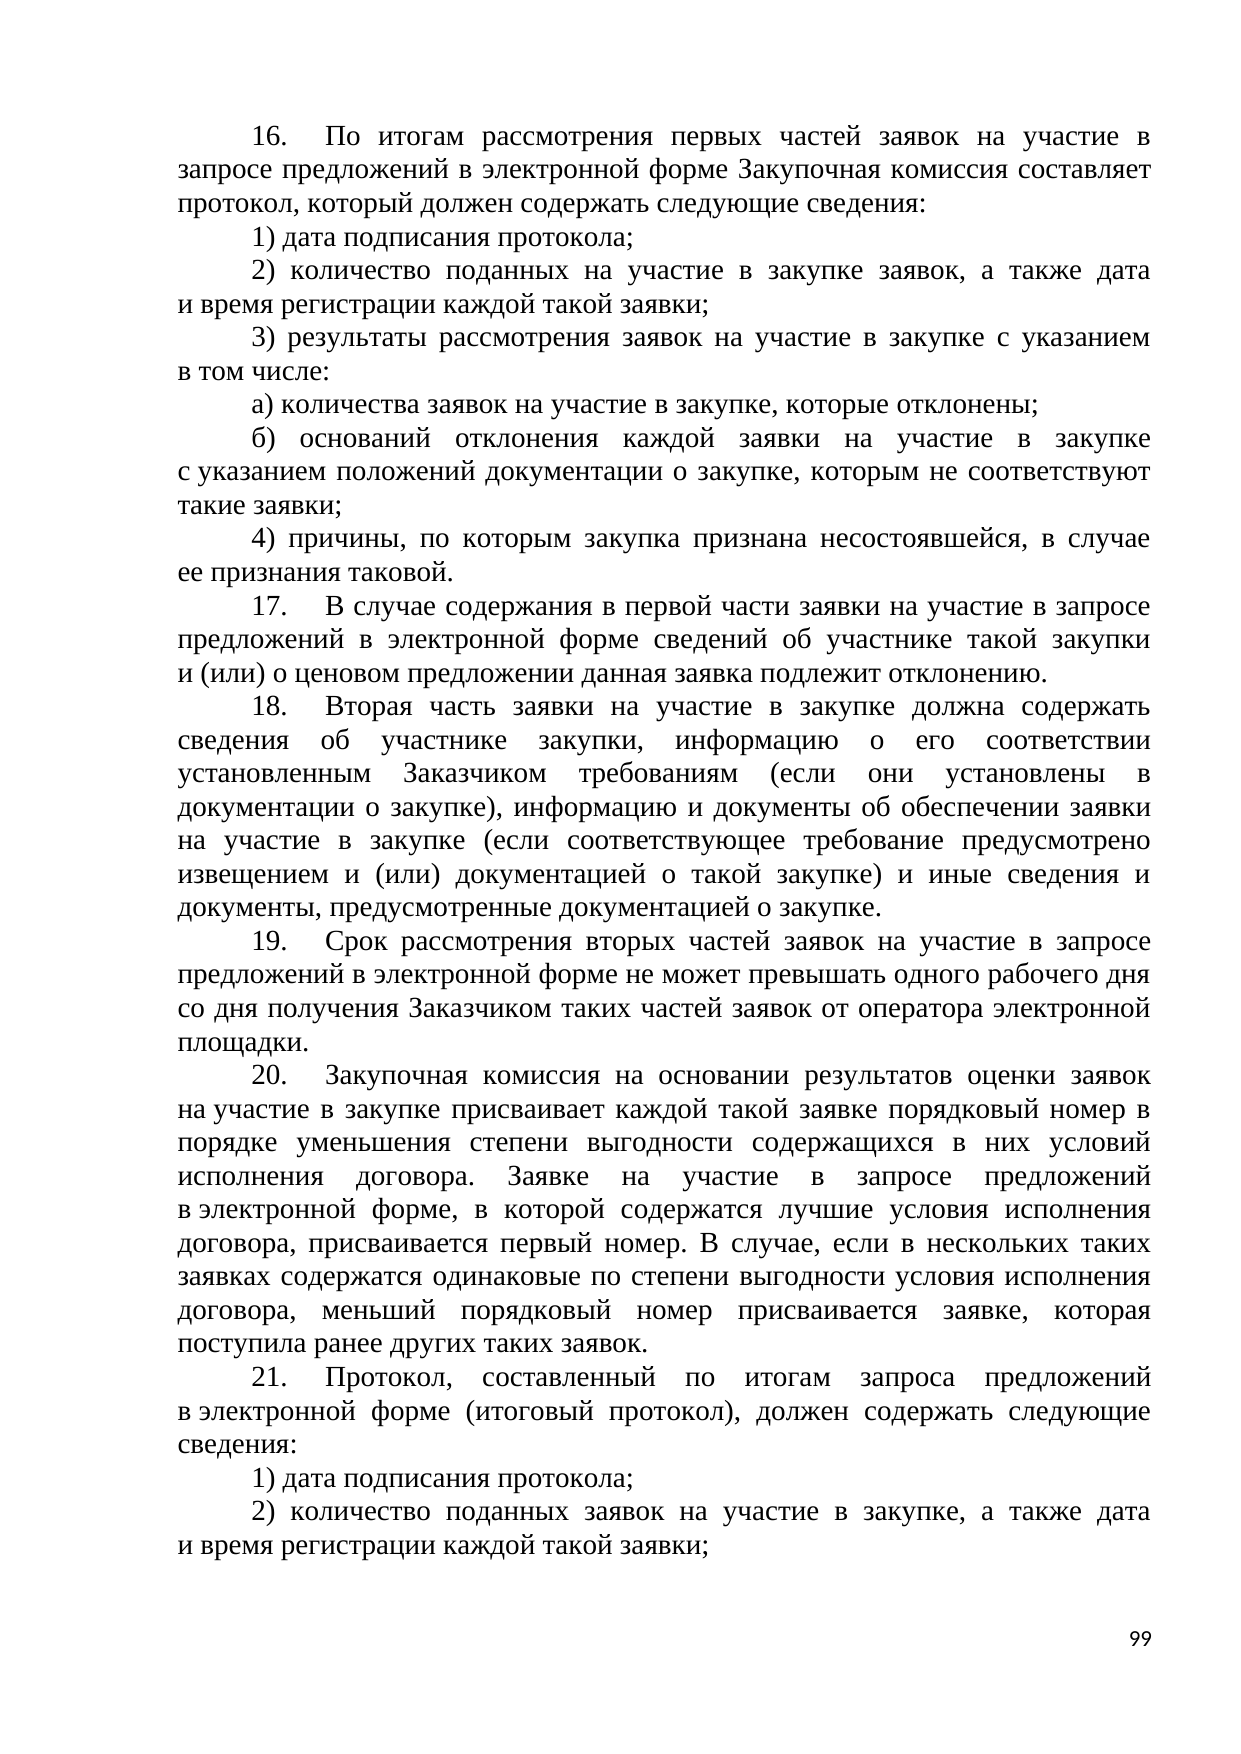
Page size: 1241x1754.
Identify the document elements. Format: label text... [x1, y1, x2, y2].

list Вторая часть заявки на участие в закупке должна содержать сведения об участнике закупки, информацию о его соответствии установленным Заказчиком требованиям (если они установлены в документации о закупке), информацию и документы об обеспечении заявки на участие в закупке (если соответствующее требование предусмотрено извещением и (или) документацией о такой закупке) и иные сведения и документы, предусмотренные документацией о закупке. [177, 688, 1152, 923]
list Срок рассмотрения вторых частей заявок на участие в запросе предложений в электронной форме не может превышать одного рабочего дня со дня получения Заказчиком таких частей заявок от оператора электронной площадки. [177, 923, 1152, 1057]
text 3) результаты рассмотрения заявок на участие в закупке с указанием в том числе: [177, 319, 1152, 386]
text 4) причины, по которым закупка признана несостоявшейся, в случае ее признания таковой. [177, 521, 1152, 588]
list Протокол, составленный по итогам запроса предложений в электронной форме (итоговый протокол), должен содержать следующие сведения: [177, 1359, 1152, 1460]
text 2) количество поданных на участие в закупке заявок, а также дата и время регистрации каждой такой заявки; [177, 252, 1152, 319]
text 1) дата подписания протокола; [177, 219, 1152, 252]
text а) количества заявок на участие в закупке, которые отклонены; [177, 386, 1152, 420]
list В случае содержания в первой части заявки на участие в запросе предложений в электронной форме сведений об участнике такой закупки и (или) о ценовом предложении данная заявка подлежит отклонению. [177, 588, 1152, 688]
list Закупочная комиссия на основании результатов оценки заявок на участие в закупке присваивает каждой такой заявке порядковый номер в порядке уменьшения степени выгодности содержащихся в них условий исполнения договора. Заявке на участие в запросе предложений в электронной форме, в которой содержатся лучшие условия исполнения договора, присваивается первый номер. В случае, если в нескольких таких заявках содержатся одинаковые по степени выгодности условия исполнения договора, меньший порядковый номер присваивается заявке, которая поступила ранее других таких заявок. [177, 1057, 1152, 1359]
text б) оснований отклонения каждой заявки на участие в закупке с указанием положений документации о закупке, которым не соответствуют такие заявки; [177, 420, 1152, 521]
list По итогам рассмотрения первых частей заявок на участие в запросе предложений в электронной форме Закупочная комиссия составляет протокол, который должен содержать следующие сведения: [177, 118, 1152, 219]
text 1) дата подписания протокола; [177, 1460, 1152, 1493]
text 2) количество поданных заявок на участие в закупке, а также дата и время регистрации каждой такой заявки; [177, 1493, 1152, 1560]
